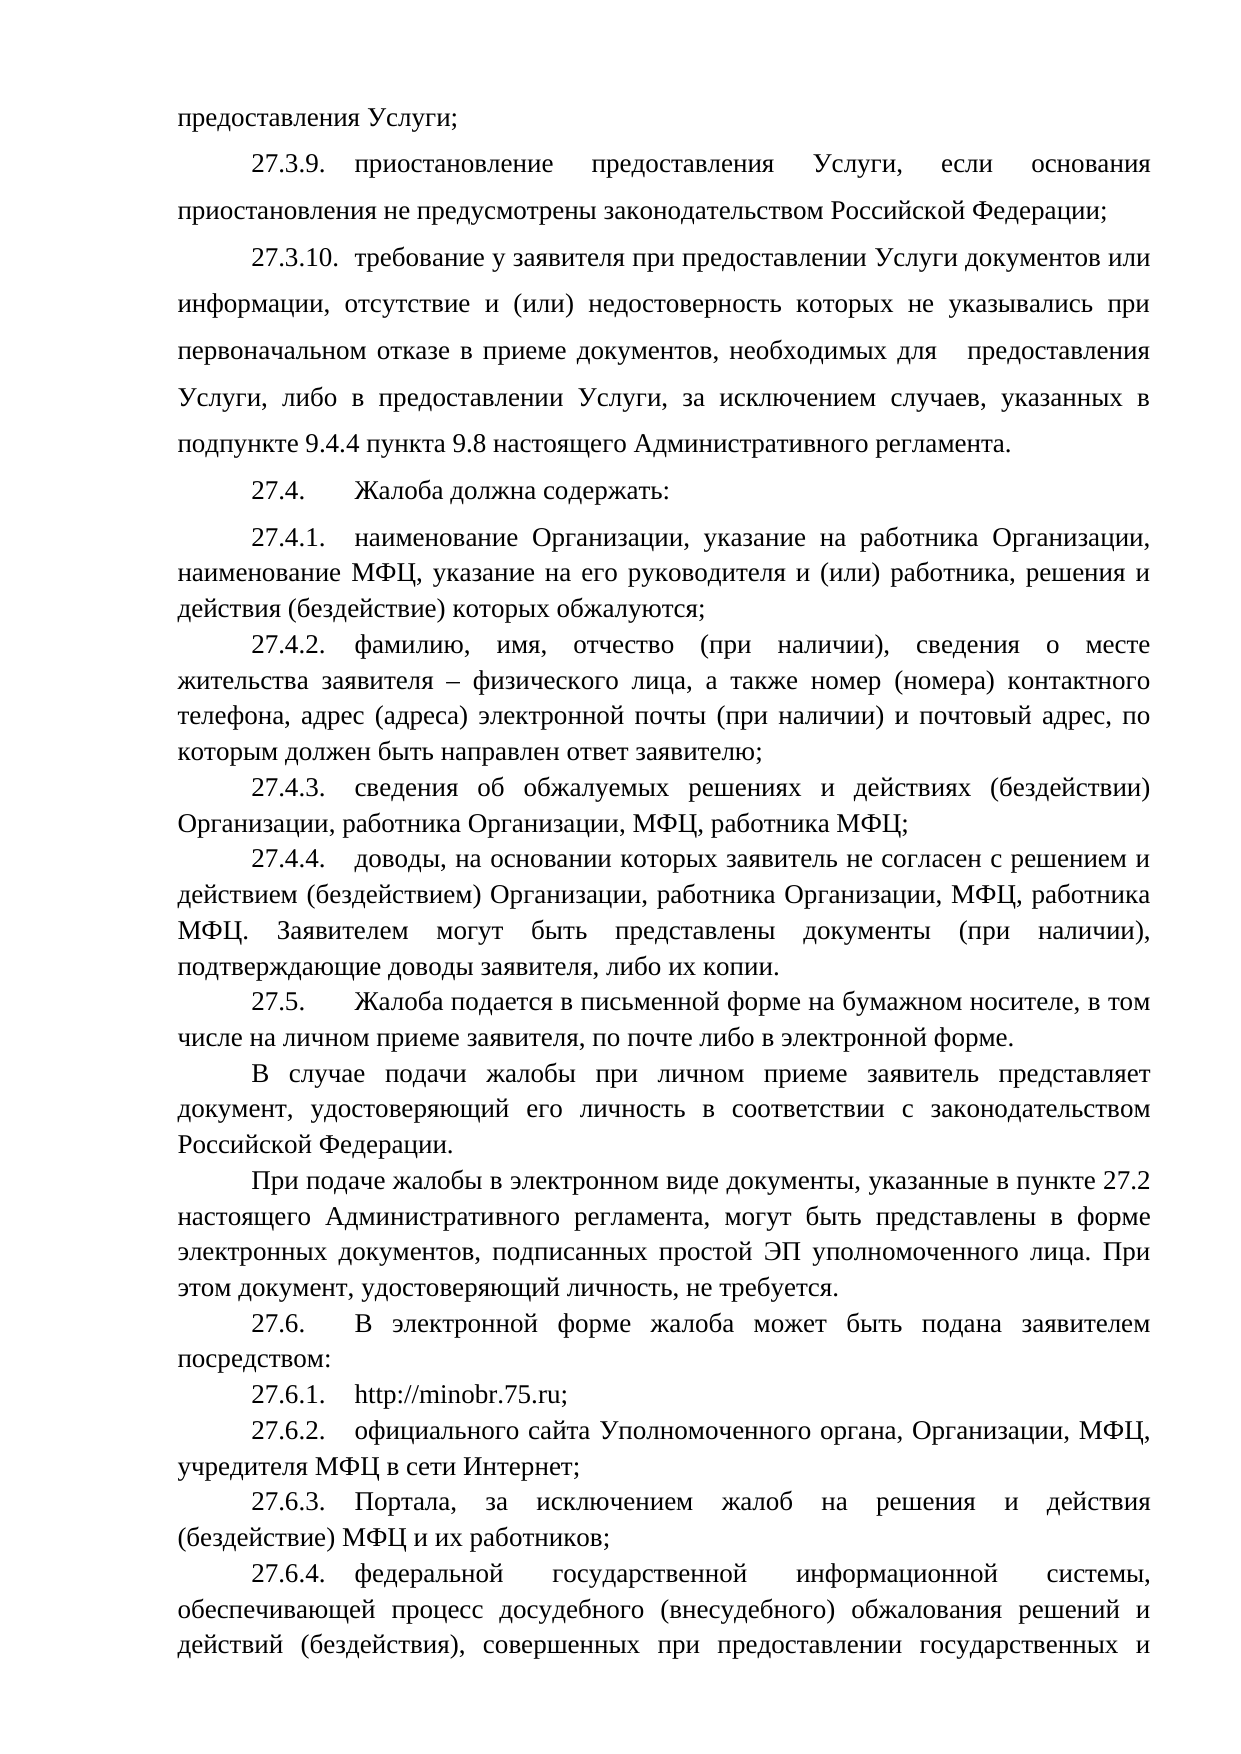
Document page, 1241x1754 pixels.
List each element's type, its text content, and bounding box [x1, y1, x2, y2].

text 27.3.10. требование у заявителя при предоставлении Услуги документов или информации, отсутствие и (или) недостоверность которых не указывались при первоначальном отказе в приеме документов, необходимых для предоставления Услуги, либо в предоставлении Услуги, за исключением случаев, указанных в подпункте 9.4.4 пункта 9.8 настоящего Административного регламента. [177, 241, 1152, 459]
text При подаче жалобы в электронном виде документы, указанные в пункте 27.2 настоящего Административного регламента, могут быть представлены в форме электронных документов, подписанных простой ЭП уполномоченного лица. При этом документ, удостоверяющий личность, не требуется. [177, 1164, 1152, 1302]
text В случае подачи жалобы при личном приеме заявитель представляет документ, удостоверяющий его личность в соответствии с законодательством Российской Федерации. [177, 1057, 1152, 1159]
text 27.6.3. Портала, за исключением жалоб на решения и действия (бездействие) МФЦ и их работников; [177, 1486, 1152, 1552]
text 27.3.9. приостановление предоставления Услуги, если основания приостановления не предусмотрены законодательством Российской Федерации; [177, 147, 1152, 225]
text 27.4.1. наименование Организации, указание на работника Организации, наименование МФЦ, указание на его руководителя и (или) работника, решения и действия (бездействие) которых обжалуются; [177, 521, 1152, 623]
text 27.4. Жалоба должна содержать: [177, 474, 1152, 505]
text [177, 1557, 1152, 1659]
text 27.5. Жалоба подается в письменной форме на бумажном носителе, в том числе на личном приеме заявителя, по почте либо в электронной форме. [177, 985, 1152, 1052]
text 27.4.4. доводы, на основании которых заявитель не согласен с решением и действием (бездействием) Организации, работника Организации, МФЦ, работника МФЦ. Заявителем могут быть представлены документы (при наличии), подтверждающие доводы заявителя, либо их копии. [177, 842, 1152, 981]
text 27.6.1. http://minobr.75.ru; [177, 1378, 1152, 1409]
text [177, 101, 1152, 132]
text 27.6. В электронной форме жалоба может быть подана заявителем посредством: [177, 1307, 1152, 1374]
text 27.6.2. официального сайта Уполномоченного органа, Организации, МФЦ, учредителя МФЦ в сети Интернет; [177, 1414, 1152, 1481]
text 27.4.3. сведения об обжалуемых решениях и действиях (бездействии) Организации, работника Организации, МФЦ, работника МФЦ; [177, 771, 1152, 838]
text 27.4.2. фамилию, имя, отчество (при наличии), сведения о месте жительства заявителя – физического лица, а также номер (номера) контактного телефона, адрес (адреса) электронной почты (при наличии) и почтовый адрес, по которым должен быть направлен ответ заявителю; [177, 628, 1152, 766]
